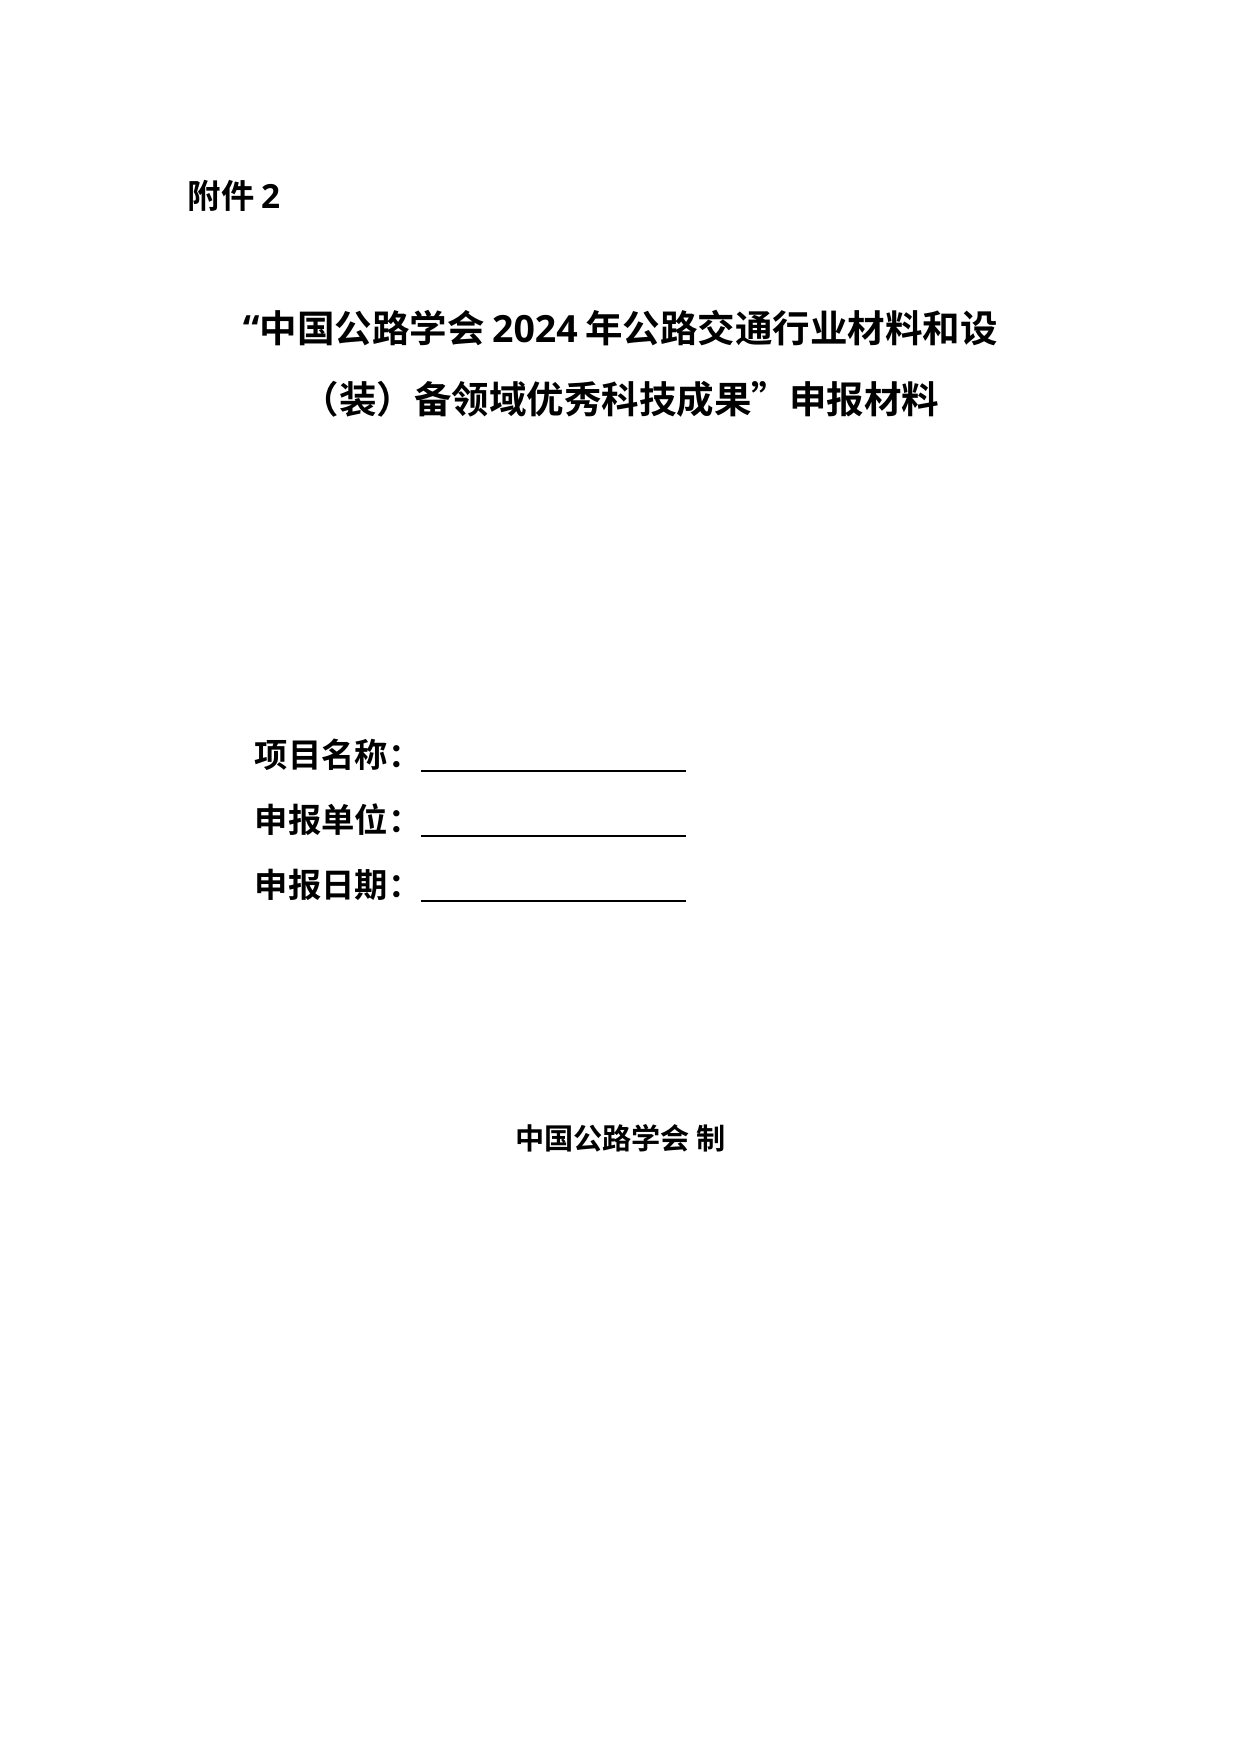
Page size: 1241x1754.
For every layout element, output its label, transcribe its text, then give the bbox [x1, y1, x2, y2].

text 中国公路学会 制 [187, 1104, 1053, 1169]
text “中国公路学会2024年公路交通行业材料和设（装）备领域优秀科技成果”申报材料 [187, 286, 1053, 428]
text 项目名称： [187, 720, 1053, 785]
text 申报日期： [187, 850, 1053, 915]
text 附件2 [187, 162, 1053, 227]
text 申报单位： [187, 785, 1053, 850]
